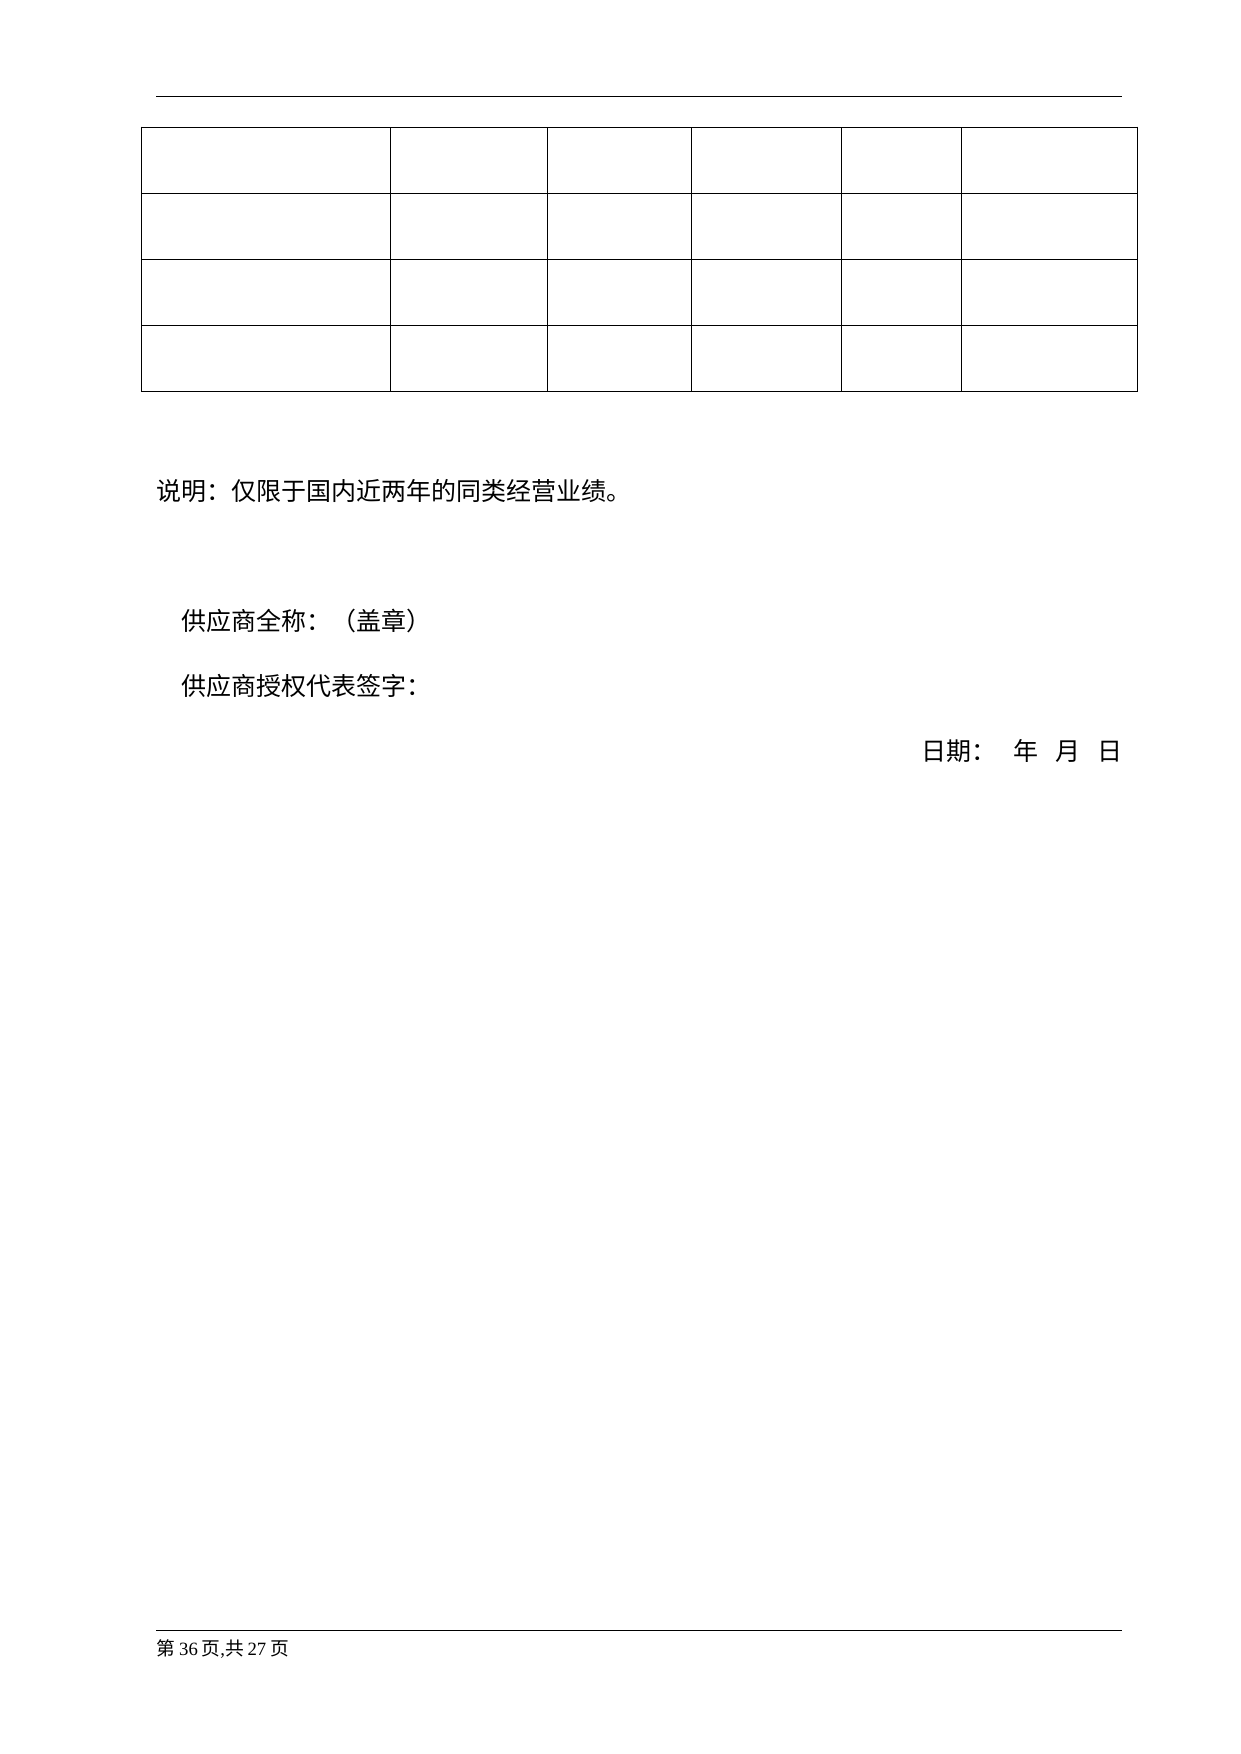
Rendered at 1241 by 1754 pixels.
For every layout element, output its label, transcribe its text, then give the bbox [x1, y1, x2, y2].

table_cell [548, 326, 691, 391]
table_cell [142, 326, 390, 391]
table_cell [692, 194, 841, 259]
table_cell [692, 260, 841, 325]
table_cell [962, 260, 1137, 325]
table_cell [842, 326, 961, 391]
table_cell [142, 194, 390, 259]
table_cell [548, 260, 691, 325]
table_cell [842, 260, 961, 325]
text 日期： 年 月 日 [156, 717, 1122, 782]
text 供应商全称：（盖章） [156, 587, 1122, 652]
table_cell [962, 128, 1137, 193]
text 说明：仅限于国内近两年的同类经营业绩。 [156, 457, 1122, 522]
table_cell [842, 128, 961, 193]
table_cell [962, 326, 1137, 391]
table_cell [391, 260, 547, 325]
table_cell [548, 128, 691, 193]
table_cell [962, 194, 1137, 259]
table_cell [142, 128, 390, 193]
table_cell [548, 194, 691, 259]
table_cell [391, 194, 547, 259]
table_cell [391, 326, 547, 391]
table_cell [391, 128, 547, 193]
table_cell [692, 326, 841, 391]
table_cell [142, 260, 390, 325]
table_cell [692, 128, 841, 193]
table_cell [842, 194, 961, 259]
text 供应商授权代表签字： [156, 652, 1122, 717]
